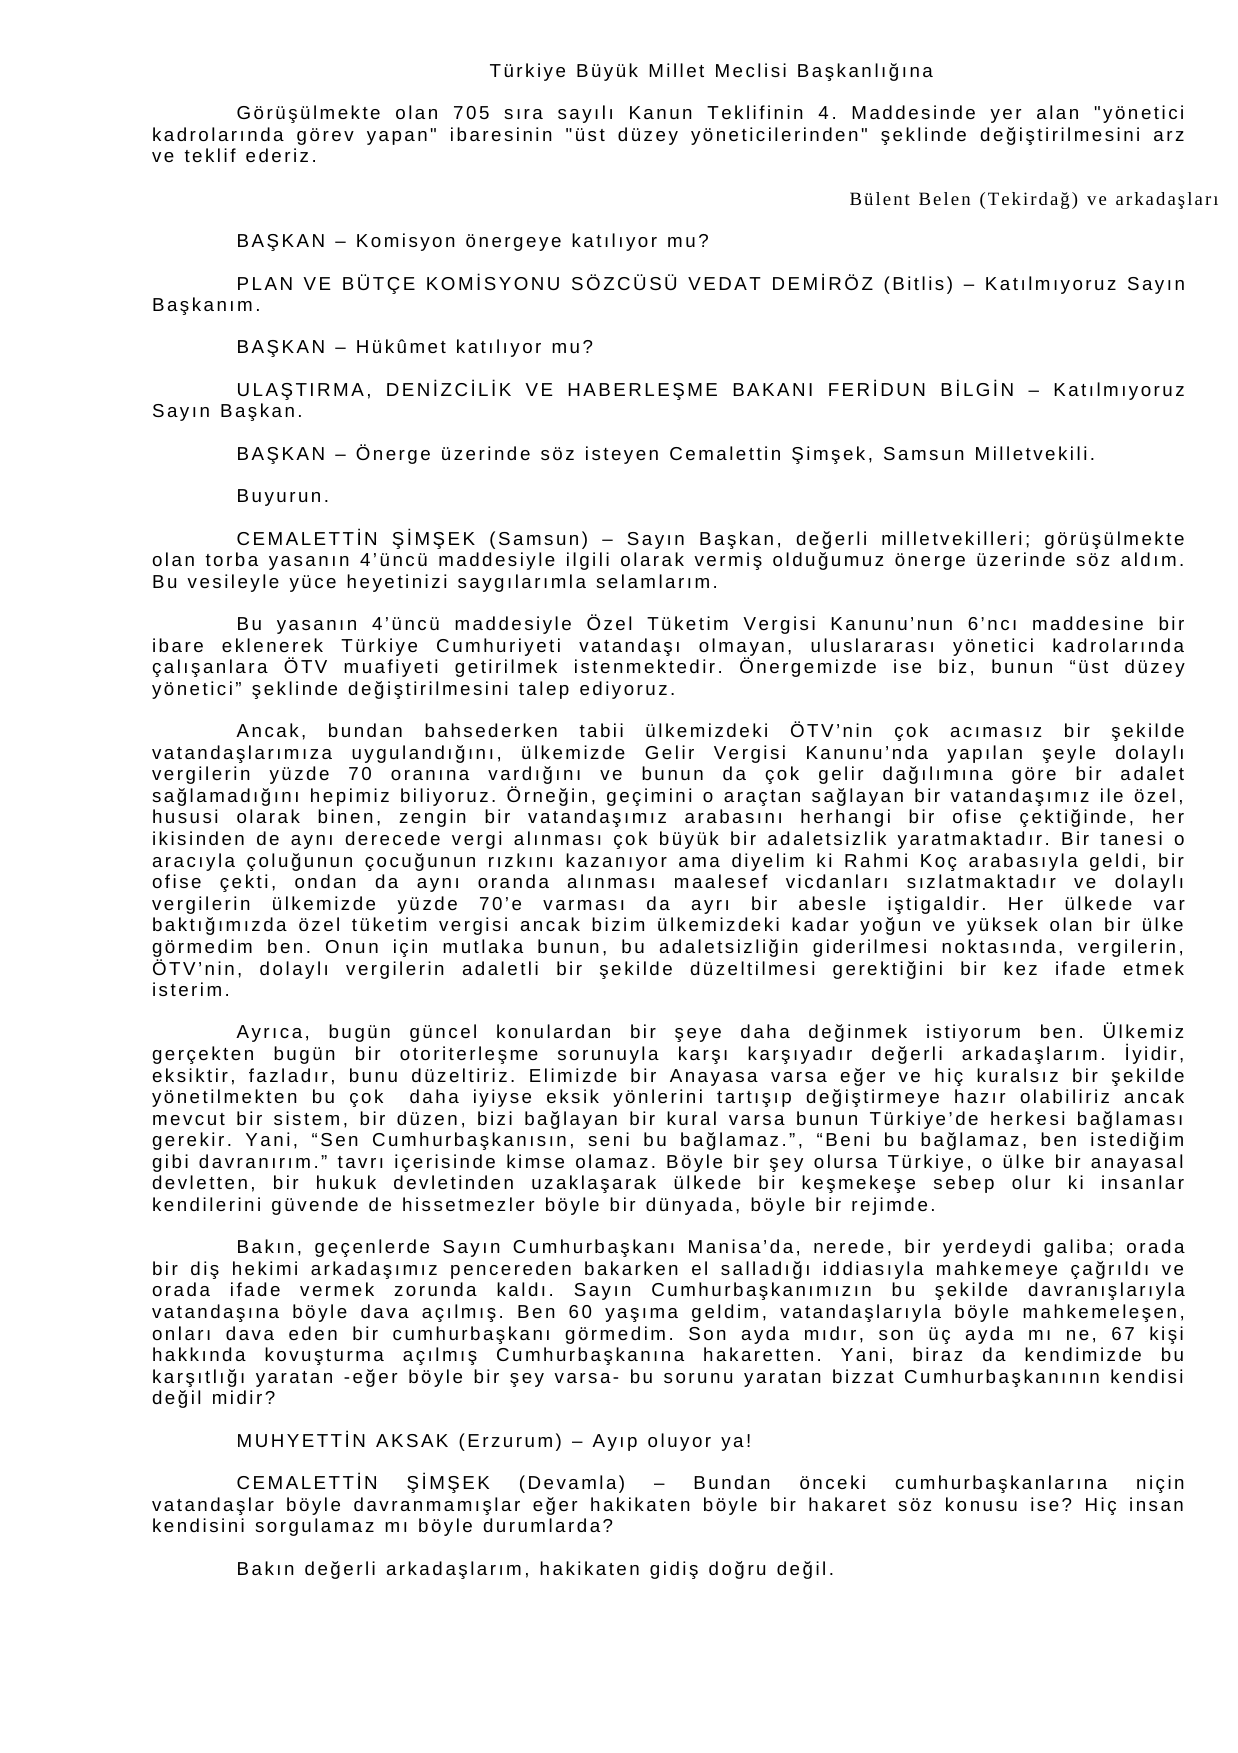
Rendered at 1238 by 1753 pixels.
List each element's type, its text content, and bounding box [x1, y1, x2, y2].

text Bu yasanın 4’üncü maddesiyle Özel Tüketim Vergisi Kanunu’nun 6’ncı maddesine bir ibare eklenerek Türkiye Cumhuriyeti vatandaşı olmayan, uluslararası yönetici kadrolarında çalışanlara ÖTV muafiyeti getirilmek istenmektedir. Önergemizde ise biz, bunun “üst düzey yönetici” şeklinde değiştirilmesini talep ediyoruz. [152, 613, 1186, 699]
text Bakın değerli arkadaşlarım, hakikaten gidiş doğru değil. [152, 1557, 1186, 1579]
text MUHYETTİN AKSAK (Erzurum) – Ayıp oluyor ya! [152, 1429, 1186, 1451]
text Ancak, bundan bahsederken tabii ülkemizdeki ÖTV’nin çok acımasız bir şekilde vatandaşlarımıza uygulandığını, ülkemizde Gelir Vergisi Kanunu’nda yapılan şeyle dolaylı vergilerin yüzde 70 oranına vardığını ve bunun da çok gelir dağılımına göre bir adalet sağlamadığını hepimiz biliyoruz. Örneğin, geçimini o araçtan sağlayan bir vatandaşımız ile özel, hususi olarak binen, zengin bir vatandaşımız arabasını herhangi bir ofise çektiğinde, her ikisinden de aynı derecede vergi alınması çok büyük bir adaletsizlik yaratmaktadır. Bir tanesi o aracıyla çoluğunun çocuğunun rızkını kazanıyor ama diyelim ki Rahmi Koç arabasıyla geldi, bir ofise çekti, ondan da aynı oranda alınması maalesef vicdanları sızlatmaktadır ve dolaylı vergilerin ülkemizde yüzde 70’e varması da ayrı bir abesle iştigaldir. Her ülkede var baktığımızda özel tüketim vergisi ancak bizim ülkemizdeki kadar yoğun ve yüksek olan bir ülke görmedim ben. Onun için mutlaka bunun, bu adaletsizliğin giderilmesi noktasında, vergilerin, ÖTV’nin, dolaylı vergilerin adaletli bir şekilde düzeltilmesi gerektiğini bir kez ifade etmek isterim. [152, 720, 1186, 1000]
text Bülent Belen (Tekirdağ) ve arkadaşları [152, 188, 1186, 209]
text CEMALETTİN ŞİMŞEK (Devamla) – Bundan önceki cumhurbaşkanlarına niçin vatandaşlar böyle davranmamışlar eğer hakikaten böyle bir hakaret söz konusu ise? Hiç insan kendisini sorgulamaz mı böyle durumlarda? [152, 1472, 1186, 1537]
text Bakın, geçenlerde Sayın Cumhurbaşkanı Manisa’da, nerede, bir yerdeydi galiba; orada bir diş hekimi arkadaşımız pencereden bakarken el salladığı iddiasıyla mahkemeye çağrıldı ve orada ifade vermek zorunda kaldı. Sayın Cumhurbaşkanımızın bu şekilde davranışlarıyla vatandaşına böyle dava açılmış. Ben 60 yaşıma geldim, vatandaşlarıyla böyle mahkemeleşen, onları dava eden bir cumhurbaşkanı görmedim. Son ayda mıdır, son üç ayda mı ne, 67 kişi hakkında kovuşturma açılmış Cumhurbaşkanına hakaretten. Yani, biraz da kendimizde bu karşıtlığı yaratan -eğer böyle bir şey varsa- bu sorunu yaratan bizzat Cumhurbaşkanının kendisi değil midir? [152, 1236, 1186, 1409]
text Görüşülmekte olan 705 sıra sayılı Kanun Teklifinin 4. Maddesinde yer alan "yönetici kadrolarında görev yapan" ibaresinin "üst düzey yöneticilerinden" şeklinde değiştirilmesini arz ve teklif ederiz. [152, 102, 1186, 167]
text BAŞKAN – Komisyon önergeye katılıyor mu? [152, 230, 1186, 252]
text Ayrıca, bugün güncel konulardan bir şeye daha değinmek istiyorum ben. Ülkemiz gerçekten bugün bir otoriterleşme sorunuyla karşı karşıyadır değerli arkadaşlarım. İyidir, eksiktir, fazladır, bunu düzeltiriz. Elimizde bir Anayasa varsa eğer ve hiç kuralsız bir şekilde yönetilmekten bu çok daha iyiyse eksik yönlerini tartışıp değiştirmeye hazır olabiliriz ancak mevcut bir sistem, bir düzen, bizi bağlayan bir kural varsa bunun Türkiye’de herkesi bağlaması gerekir. Yani, “Sen Cumhurbaşkanısın, seni bu bağlamaz.”, “Beni bu bağlamaz, ben istediğim gibi davranırım.” tavrı içerisinde kimse olamaz. Böyle bir şey olursa Türkiye, o ülke bir anayasal devletten, bir hukuk devletinden uzaklaşarak ülkede bir keşmekeşe sebep olur ki insanlar kendilerini güvende de hissetmezler böyle bir dünyada, böyle bir rejimde. [152, 1021, 1186, 1215]
text CEMALETTİN ŞİMŞEK (Samsun) – Sayın Başkan, değerli milletvekilleri; görüşülmekte olan torba yasanın 4’üncü maddesiyle ilgili olarak vermiş olduğumuz önerge üzerinde söz aldım. Bu vesileyle yüce heyetinizi saygılarımla selamlarım. [152, 527, 1186, 592]
text ULAŞTIRMA, DENİZCİLİK VE HABERLEŞME BAKANI FERİDUN BİLGİN – Katılmıyoruz Sayın Başkan. [152, 379, 1186, 422]
text BAŞKAN – Hükûmet katılıyor mu? [152, 336, 1186, 358]
text Türkiye Büyük Millet Meclisi Başkanlığına [152, 60, 1186, 81]
text BAŞKAN – Önerge üzerinde söz isteyen Cemalettin Şimşek, Samsun Milletvekili. [152, 443, 1186, 464]
text Buyurun. [152, 485, 1186, 507]
text PLAN VE BÜTÇE KOMİSYONU SÖZCÜSÜ VEDAT DEMİRÖZ (Bitlis) – Katılmıyoruz Sayın Başkanım. [152, 272, 1186, 316]
